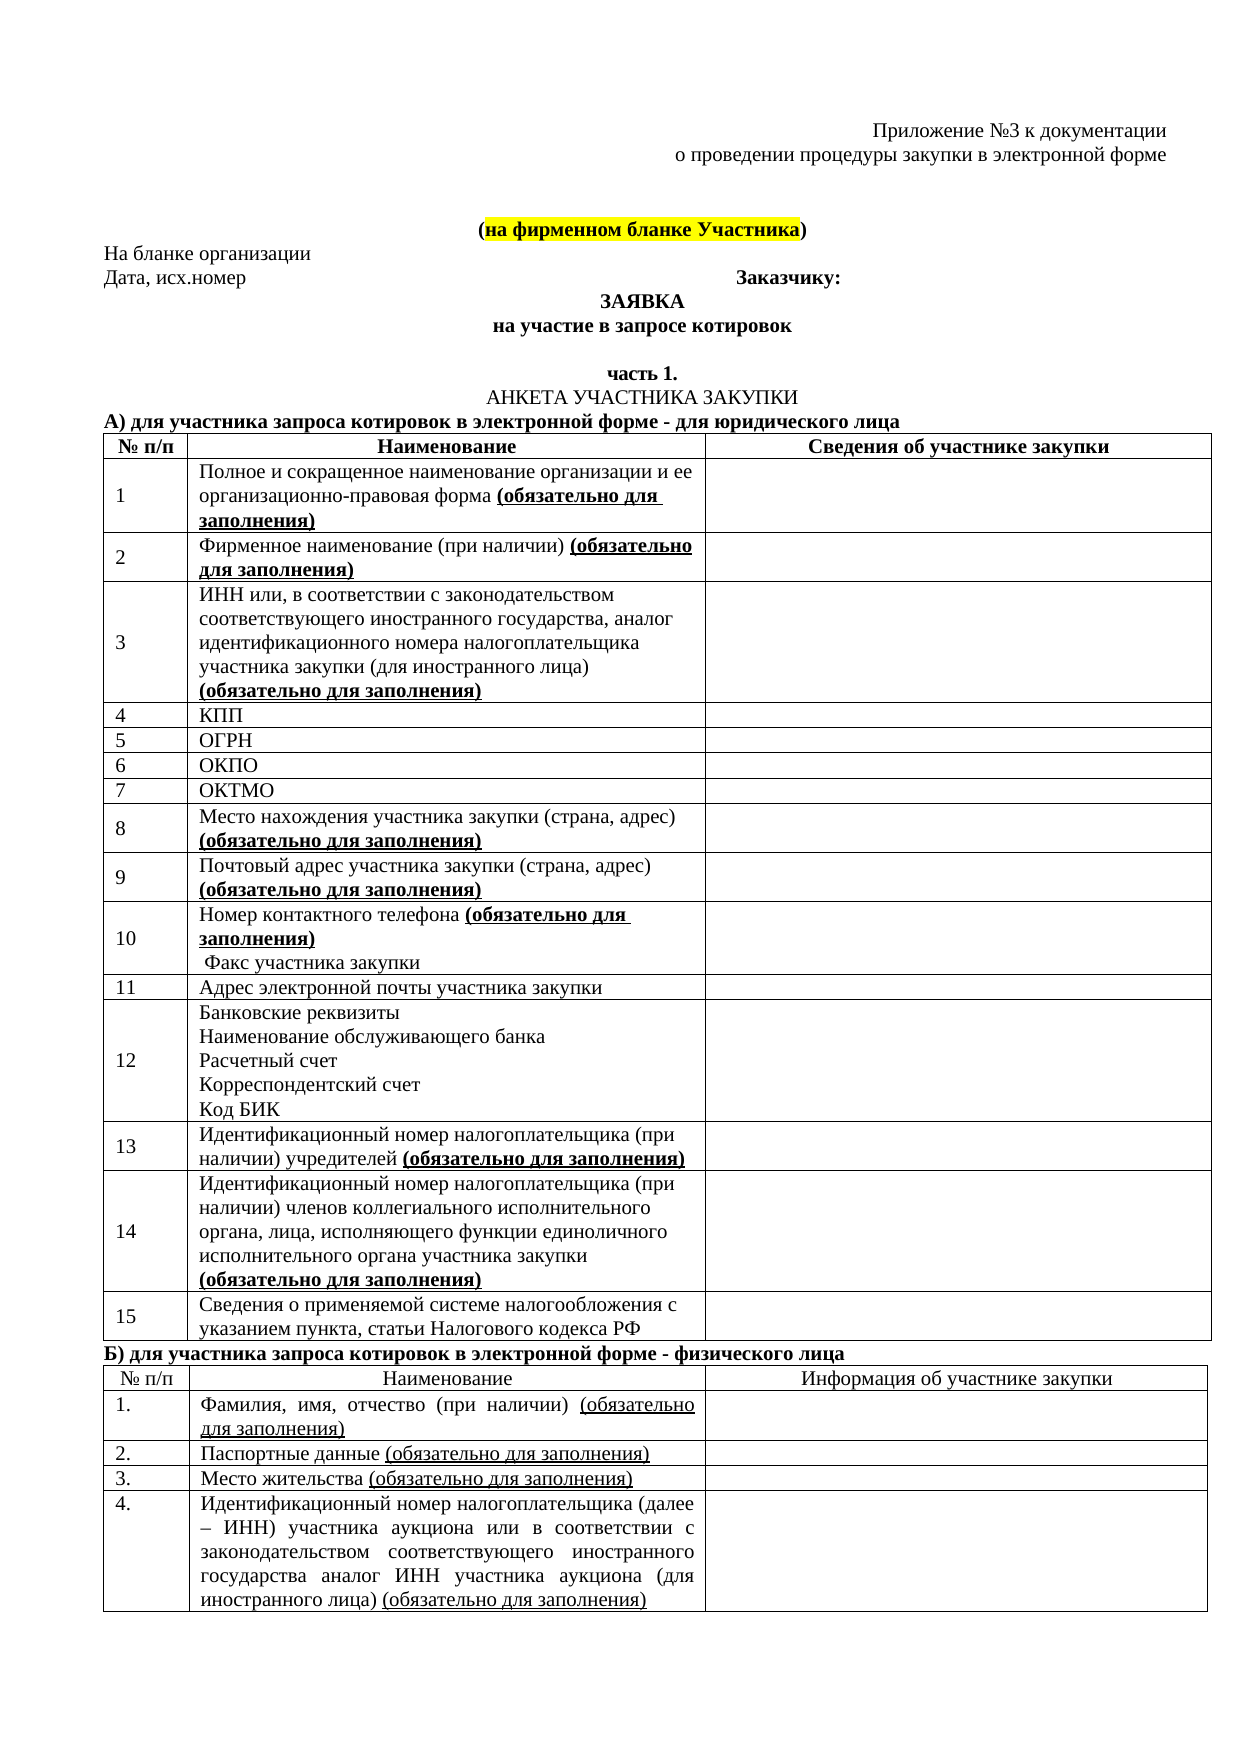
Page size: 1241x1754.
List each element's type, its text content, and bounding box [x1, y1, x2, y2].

table_cell 4 [104, 703, 187, 727]
table_cell ОГРН [188, 728, 705, 752]
table_cell 1. [104, 1391, 189, 1439]
table_cell 1 [104, 459, 187, 532]
table_cell 2. [104, 1441, 189, 1465]
text о проведении процедуры закупки в электронной форме [103, 142, 1167, 166]
table_header Сведения об участнике закупки [706, 434, 1211, 458]
table_cell 4. [104, 1491, 189, 1611]
table_cell [706, 459, 1211, 532]
text часть 1. [103, 361, 1181, 385]
table_cell [706, 533, 1211, 581]
table_cell 10 [104, 902, 187, 974]
table_cell [706, 728, 1211, 752]
table_header № п/п [104, 434, 187, 458]
table_cell [706, 1000, 1211, 1121]
table_cell 2 [104, 533, 187, 581]
table_cell [706, 1441, 1207, 1465]
table_cell [706, 1122, 1211, 1170]
table_cell [706, 1466, 1207, 1490]
table_cell Идентификационный номер налогоплательщика (при наличии) членов коллегиального исполнительного органа, лица, исполняющего функции единоличного исполнительного органа участника закупки (обязательно для заполнения) [188, 1171, 705, 1291]
table_cell КПП [188, 703, 705, 727]
text Б) для участника запроса котировок в электронной форме - физического лица [103, 1341, 1181, 1365]
table_header Наименование [190, 1366, 705, 1390]
table_cell Почтовый адрес участника закупки (страна, адрес) (обязательно для заполнения) [188, 853, 705, 901]
table_cell Паспортные данные (обязательно для заполнения) [190, 1441, 705, 1465]
table_cell 15 [104, 1292, 187, 1340]
text на участие в запросе котировок [103, 313, 1181, 337]
table_cell 14 [104, 1171, 187, 1291]
text А) для участника запроса котировок в электронной форме - для юридического лица [103, 409, 1181, 433]
table_cell 9 [104, 853, 187, 901]
table_cell ОКТМО [188, 779, 705, 802]
table_cell [706, 975, 1211, 999]
text (на фирменном бланке Участника) [103, 217, 485, 241]
text (на фирменном бланке Участника) [800, 217, 1181, 241]
table_cell Место нахождения участника закупки (страна, адрес) (обязательно для заполнения) [188, 804, 705, 852]
table_cell Полное и сокращенное наименование организации и ее организационно-правовая форма (обязательно для заполнения) [188, 459, 705, 532]
table_cell 6 [104, 753, 187, 777]
text Приложение №3 к документации [103, 118, 1167, 142]
table_cell [706, 1171, 1211, 1291]
table_header № п/п [104, 1366, 189, 1390]
table_cell 7 [104, 779, 187, 802]
table_cell [706, 804, 1211, 852]
text Дата, исх.номер Заказчику: [103, 265, 1181, 289]
table_cell Фирменное наименование (при наличии) (обязательно для заполнения) [188, 533, 705, 581]
table_cell [706, 703, 1211, 727]
table_cell 8 [104, 804, 187, 852]
table_cell Сведения о применяемой системе налогообложения с указанием пункта, статьи Налогового кодекса РФ [188, 1292, 705, 1340]
table_cell Номер контактного телефона (обязательно для заполнения) Факс участника закупки [188, 902, 705, 974]
table_cell 3. [104, 1466, 189, 1490]
table_cell 13 [104, 1122, 187, 1170]
text ЗАЯВКА [103, 289, 1181, 313]
table_cell ИНН или, в соответствии с законодательством соответствующего иностранного государства, аналог идентификационного номера налогоплательщика участника закупки (для иностранного лица)(обязательно для заполнения) [188, 582, 705, 702]
table_cell 11 [104, 975, 187, 999]
table_cell Идентификационный номер налогоплательщика (при наличии) учредителей (обязательно для заполнения) [188, 1122, 705, 1170]
table_cell [706, 902, 1211, 974]
table_cell [706, 1491, 1207, 1611]
table_cell 3 [104, 582, 187, 702]
table_cell [706, 1292, 1211, 1340]
table_header Информация об участнике закупки [706, 1366, 1207, 1390]
table_cell Идентификационный номер налогоплательщика (далее – ИНН) участника аукциона или в соответствии с законодательством соответствующего иностранного государства аналог ИНН участника аукциона (для иностранного лица) (обязательно для заполнения) [190, 1491, 705, 1611]
text На бланке организации [103, 241, 1181, 265]
table_cell [706, 1391, 1207, 1439]
table_cell [706, 779, 1211, 802]
table_cell Место жительства (обязательно для заполнения) [190, 1466, 705, 1490]
table_cell [706, 853, 1211, 901]
table_cell Адрес электронной почты участника закупки [188, 975, 705, 999]
table_cell Банковские реквизиты Наименование обслуживающего банка Расчетный счет Корреспондентский счет Код БИК [188, 1000, 705, 1121]
table_cell 12 [104, 1000, 187, 1121]
table_cell Фамилия, имя, отчество (при наличии) (обязательно для заполнения) [190, 1391, 705, 1439]
table_cell 5 [104, 728, 187, 752]
table_header Наименование [188, 434, 705, 458]
table_cell [706, 582, 1211, 702]
text АНКЕТА УЧАСТНИКА ЗАКУПКИ [103, 385, 1181, 409]
table_cell [706, 753, 1211, 777]
table_cell ОКПО [188, 753, 705, 777]
